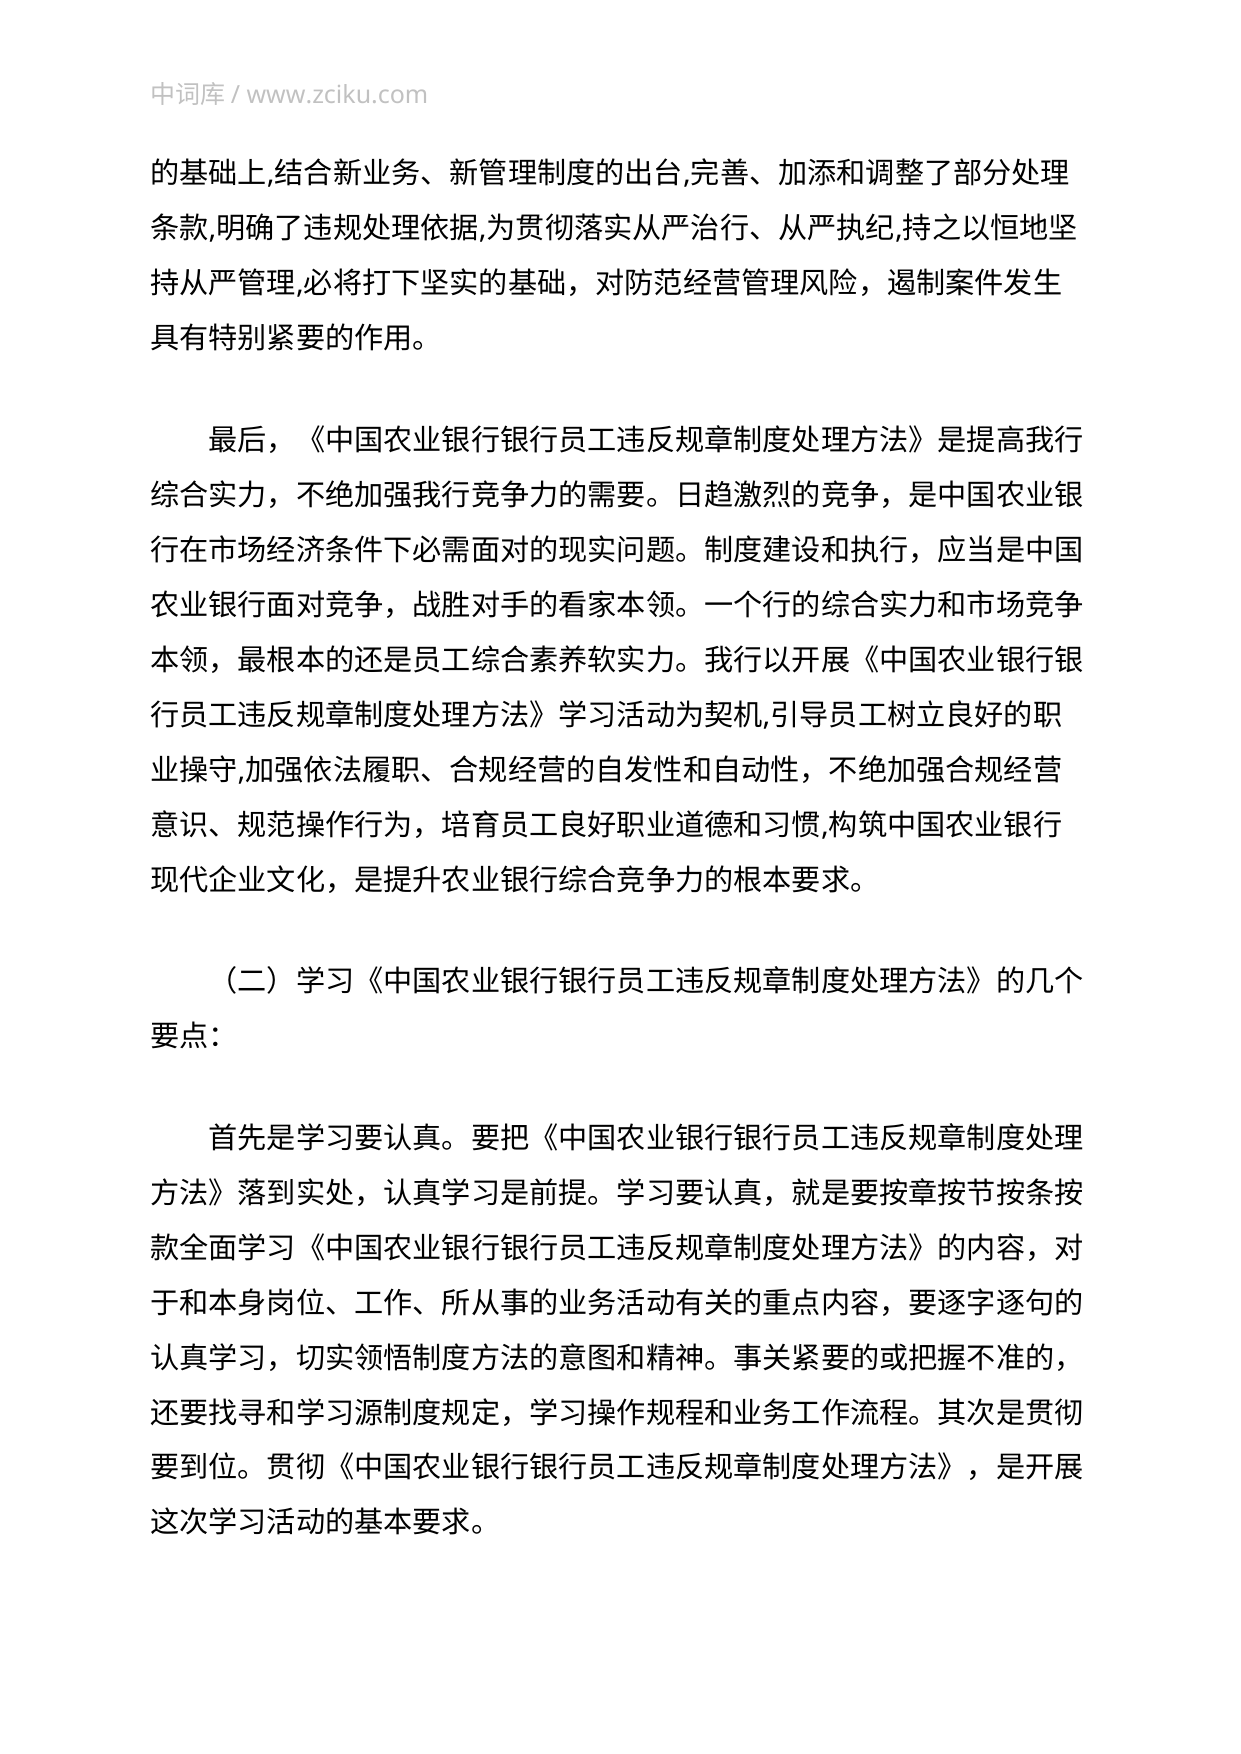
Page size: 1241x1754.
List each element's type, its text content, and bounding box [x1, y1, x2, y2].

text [150, 150, 1090, 357]
text （二）学习《中国农业银行银行员工违反规章制度处理方法》的几个要点： [150, 958, 1090, 1055]
text 首先是学习要认真。要把《中国农业银行银行员工违反规章制度处理方法》落到实处，认真学习是前提。学习要认真，就是要按章按节按条按款全面学习《中国农业银行银行员工违反规章制度处理方法》的内容，对于和本身岗位、工作、所从事的业务活动有关的重点内容，要逐字逐句的认真学习，切实领悟制度方法的意图和精神。事关紧要的或把握不准的，还要找寻和学习源制度规定，学习操作规程和业务工作流程。其次是贯彻要到位。贯彻《中国农业银行银行员工违反规章制度处理方法》，是开展这次学习活动的基本要求。 [150, 1115, 1090, 1541]
text 最后，《中国农业银行银行员工违反规章制度处理方法》是提高我行综合实力，不绝加强我行竞争力的需要。日趋激烈的竞争，是中国农业银行在市场经济条件下必需面对的现实问题。制度建设和执行，应当是中国农业银行面对竞争，战胜对手的看家本领。一个行的综合实力和市场竞争本领，最根本的还是员工综合素养软实力。我行以开展《中国农业银行银行员工违反规章制度处理方法》学习活动为契机,引导员工树立良好的职业操守,加强依法履职、合规经营的自发性和自动性，不绝加强合规经营意识、规范操作行为，培育员工良好职业道德和习惯,构筑中国农业银行现代企业文化，是提升农业银行综合竞争力的根本要求。 [150, 417, 1090, 898]
